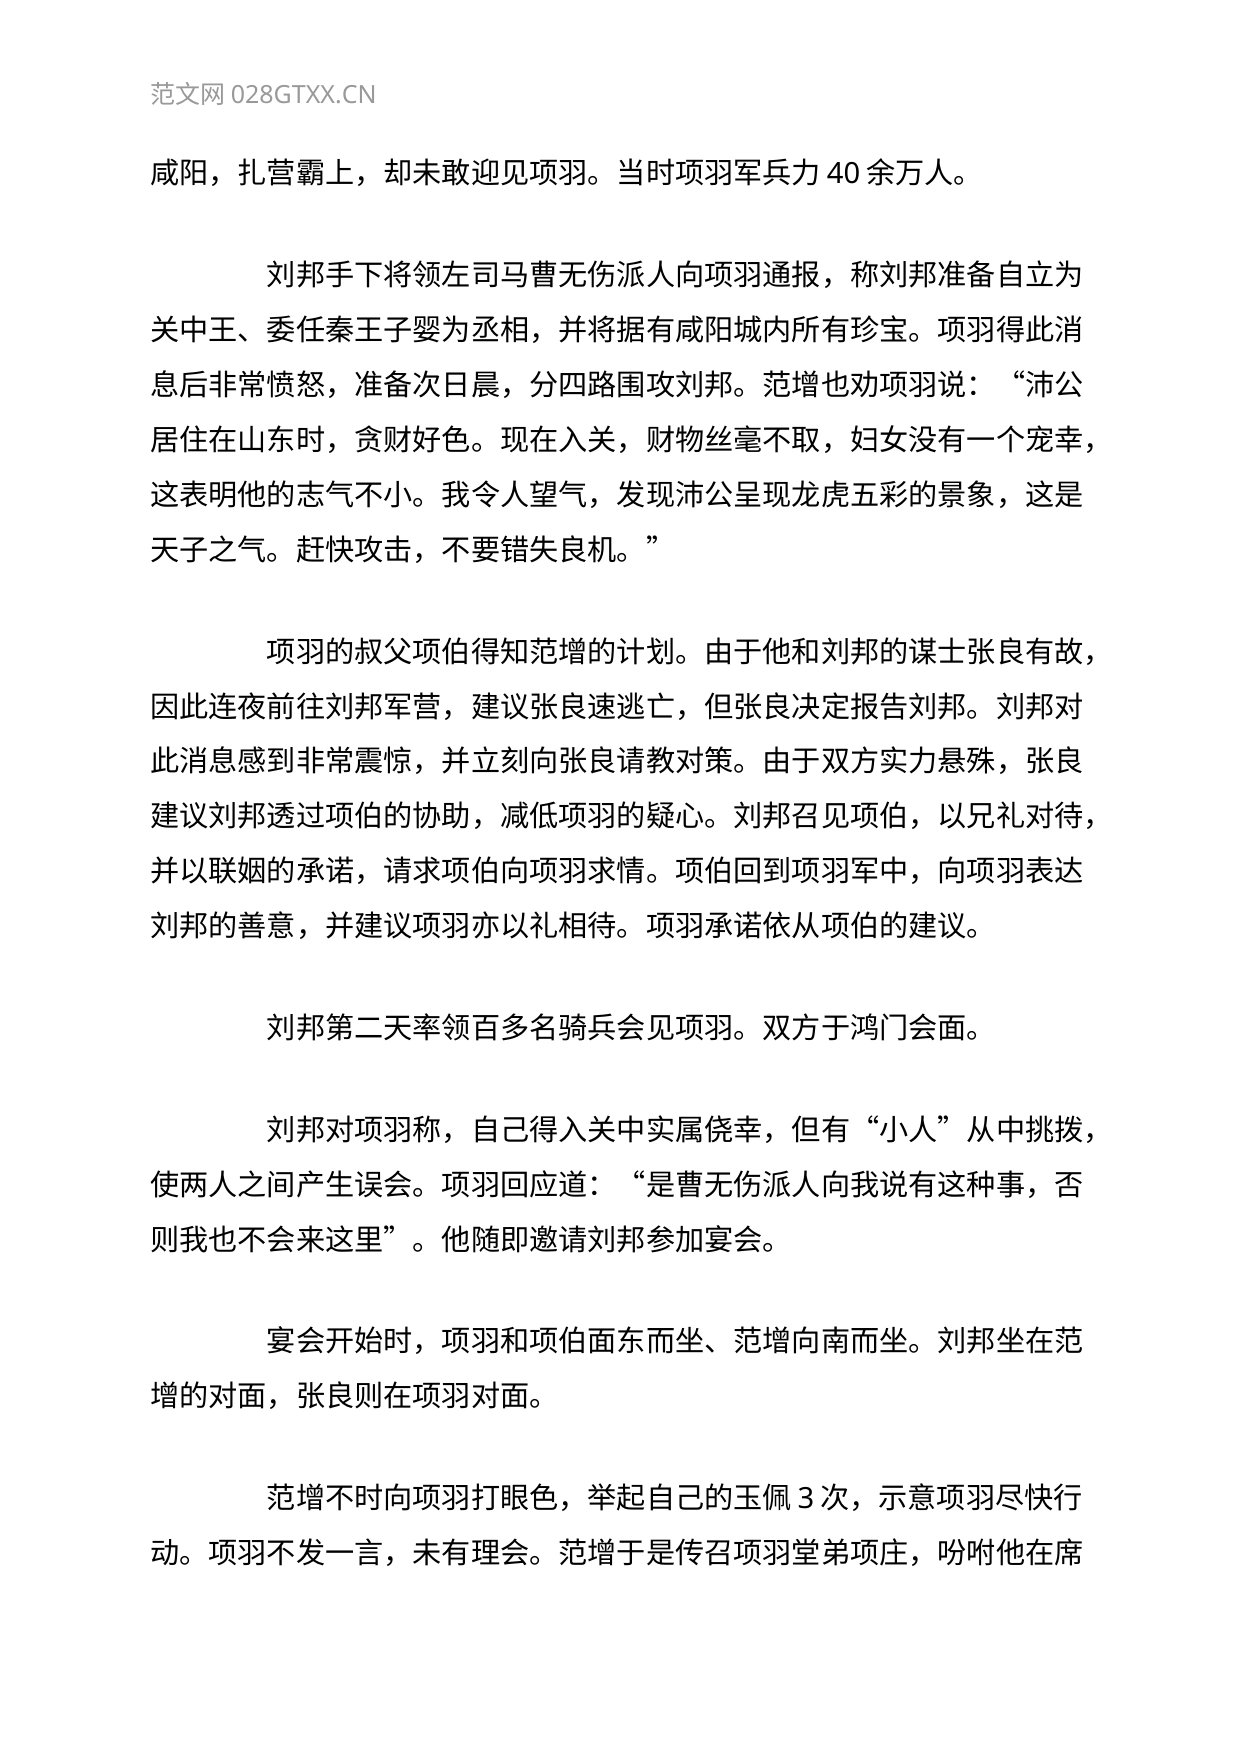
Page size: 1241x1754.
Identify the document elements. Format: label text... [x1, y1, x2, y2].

text 宴会开始时，项羽和项伯面东而坐、范增向南而坐。刘邦坐在范增的对面，张良则在项羽对面。 [150, 1318, 1090, 1415]
text 刘邦第二天率领百多名骑兵会见项羽。双方于鸿门会面。 [150, 1004, 1090, 1047]
text 刘邦手下将领左司马曹无伤派人向项羽通报，称刘邦准备自立为关中王、委任秦王子婴为丞相，并将据有咸阳城内所有珍宝。项羽得此消息后非常愤怒，准备次日晨，分四路围攻刘邦。范增也劝项羽说：“沛公居住在山东时，贪财好色。现在入关，财物丝毫不取，妇女没有一个宠幸，这表明他的志气不小。我令人望气，发现沛公呈现龙虎五彩的景象，这是天子之气。赶快攻击，不要错失良机。” [150, 252, 1090, 569]
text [150, 150, 1090, 192]
text 刘邦对项羽称，自己得入关中实属侥幸，但有“小人”从中挑拨，使两人之间产生误会。项羽回应道：“是曹无伤派人向我说有这种事，否则我也不会来这里”。他随即邀请刘邦参加宴会。 [150, 1106, 1090, 1258]
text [150, 1474, 1090, 1572]
text 项羽的叔父项伯得知范增的计划。由于他和刘邦的谋士张良有故，因此连夜前往刘邦军营，建议张良速逃亡，但张良决定报告刘邦。刘邦对此消息感到非常震惊，并立刻向张良请教对策。由于双方实力悬殊，张良建议刘邦透过项伯的协助，减低项羽的疑心。刘邦召见项伯，以兄礼对待，并以联姻的承诺，请求项伯向项羽求情。项伯回到项羽军中，向项羽表达刘邦的善意，并建议项羽亦以礼相待。项羽承诺依从项伯的建议。 [150, 628, 1090, 945]
